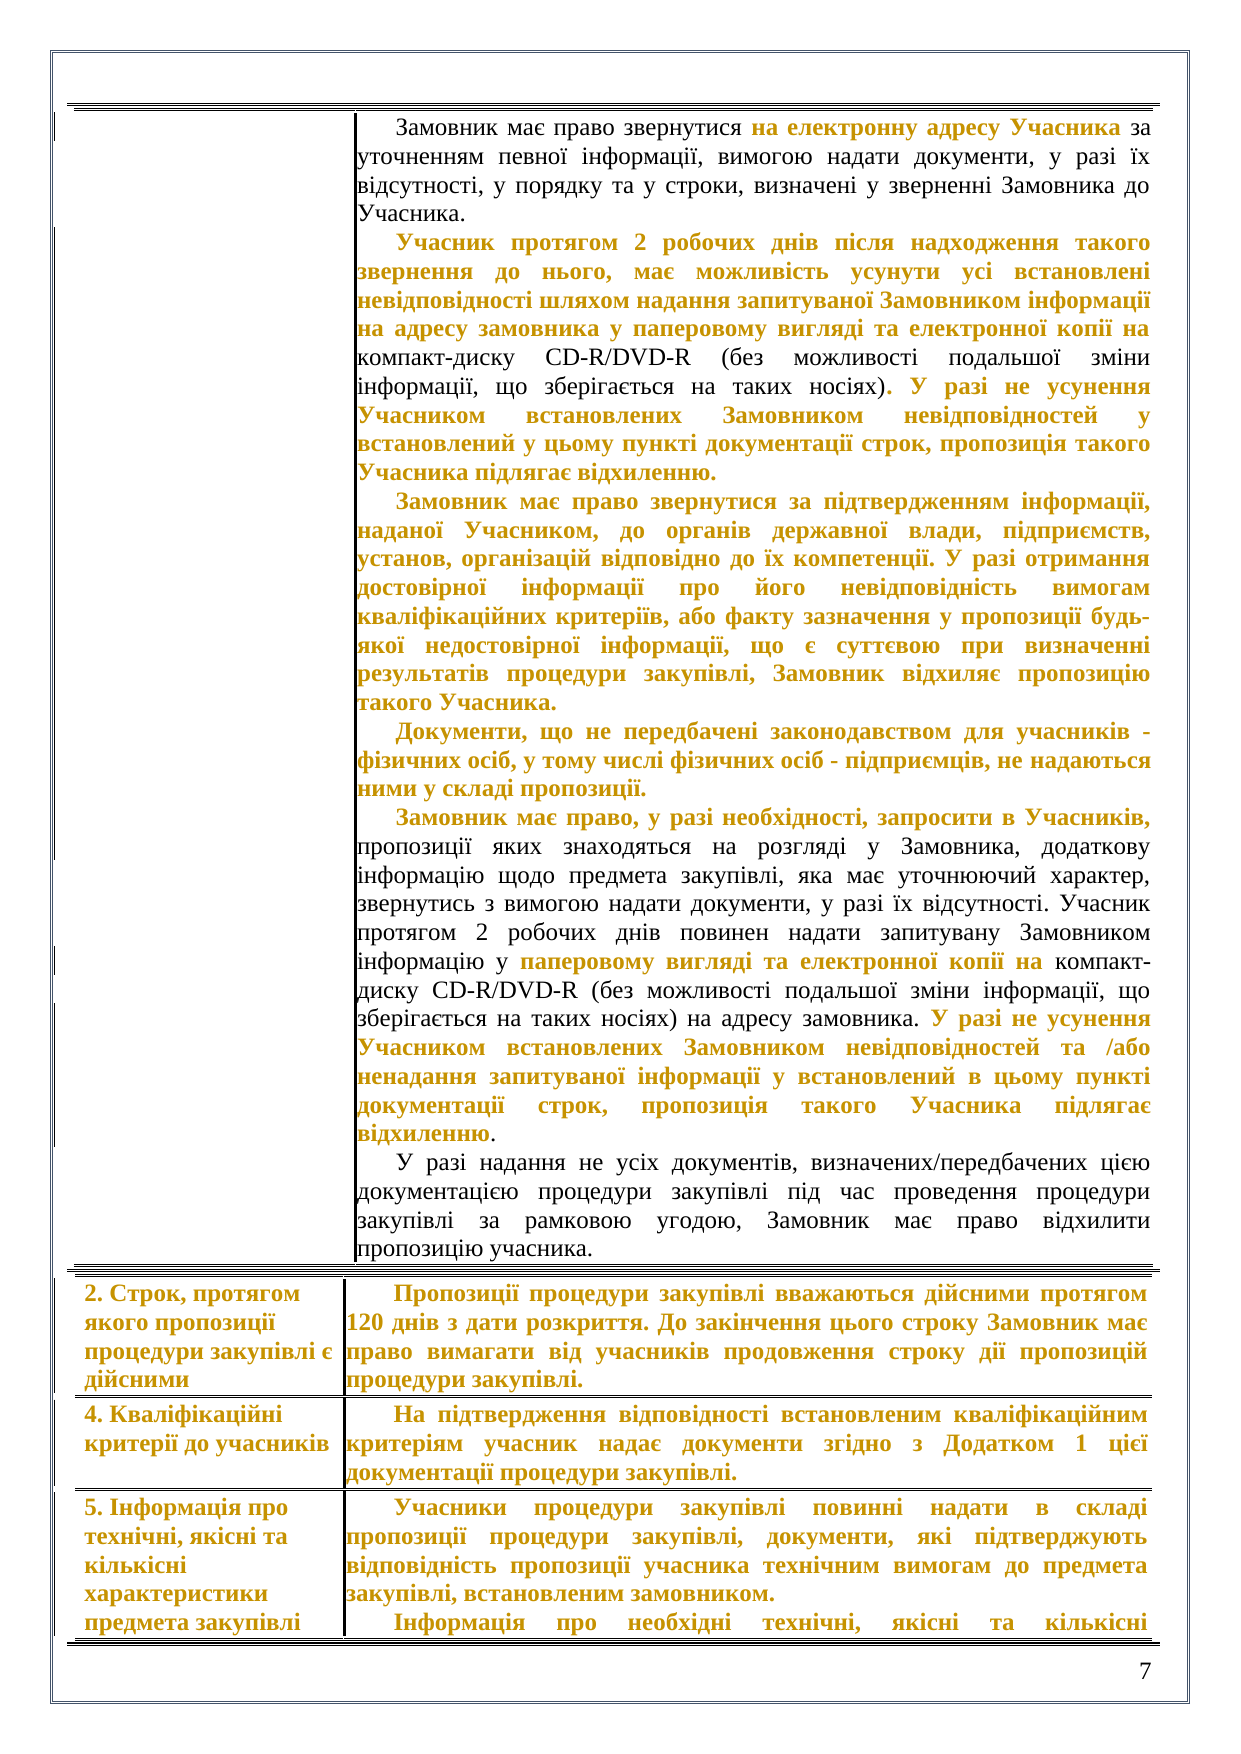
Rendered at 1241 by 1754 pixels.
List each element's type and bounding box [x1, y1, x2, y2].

table_cell [67, 106, 1159, 1269]
table_cell [67, 1272, 1159, 1642]
